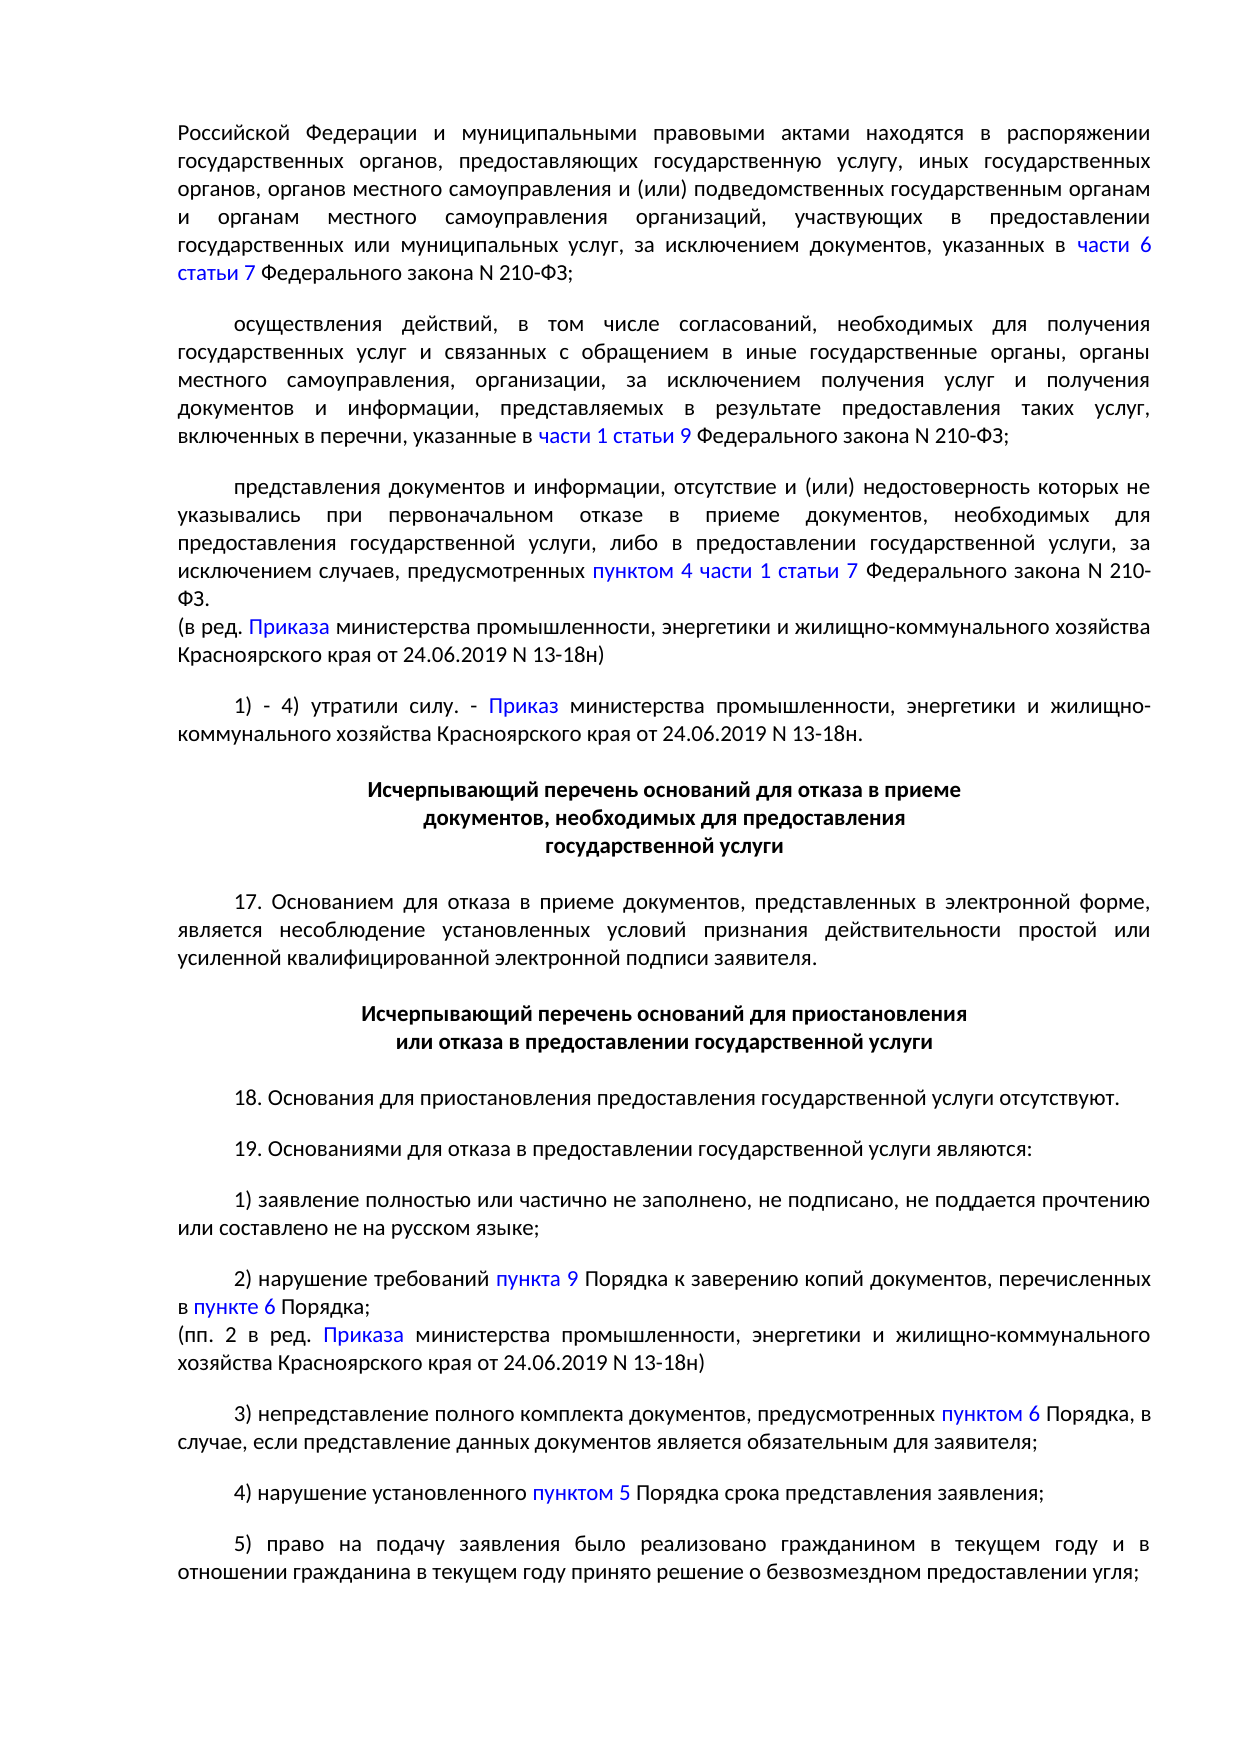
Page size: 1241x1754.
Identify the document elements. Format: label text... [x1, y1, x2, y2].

text 3) непредставление полного комплекта документов, предусмотренных пунктом 6 Порядка, в случае, если представление данных документов является обязательным для заявителя; [177, 1399, 1152, 1455]
text 18. Основания для приостановления предоставления государственной услуги отсутствуют. [177, 1083, 1152, 1112]
title или отказа в предоставлении государственной услуги [177, 1027, 1152, 1056]
title государственной услуги [177, 831, 1152, 859]
text 1) заявление полностью или частично не заполнено, не подписано, не поддается прочтению или составлено не на русском языке; [177, 1185, 1152, 1241]
text (пп. 2 в ред. Приказа министерства промышленности, энергетики и жилищно-коммунального хозяйства Красноярского края от 24.06.2019 N 13-18н) [177, 1320, 1152, 1376]
title Исчерпывающий перечень оснований для приостановления [177, 999, 1152, 1027]
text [177, 118, 1152, 286]
text 2) нарушение требований пункта 9 Порядка к заверению копий документов, перечисленных в пункте 6 Порядка; [177, 1264, 1152, 1320]
title Исчерпывающий перечень оснований для отказа в приеме [177, 775, 1152, 803]
text 19. Основаниями для отказа в предоставлении государственной услуги являются: [177, 1134, 1152, 1162]
text представления документов и информации, отсутствие и (или) недостоверность которых не указывались при первоначальном отказе в приеме документов, необходимых для предоставления государственной услуги, либо в предоставлении государственной услуги, за исключением случаев, предусмотренных пунктом 4 части 1 статьи 7 Федерального закона N 210-ФЗ. [177, 472, 1152, 612]
text 17. Основанием для отказа в приеме документов, представленных в электронной форме, является несоблюдение установленных условий признания действительности простой или усиленной квалифицированной электронной подписи заявителя. [177, 887, 1152, 971]
text 4) нарушение установленного пунктом 5 Порядка срока представления заявления; [177, 1478, 1152, 1506]
text 5) право на подачу заявления было реализовано гражданином в текущем году и в отношении гражданина в текущем году принято решение о безвозмездном предоставлении угля; [177, 1529, 1152, 1585]
text 1) - 4) утратили силу. - Приказ министерства промышленности, энергетики и жилищно-коммунального хозяйства Красноярского края от 24.06.2019 N 13-18н. [177, 691, 1152, 747]
title документов, необходимых для предоставления [177, 803, 1152, 831]
text (в ред. Приказа министерства промышленности, энергетики и жилищно-коммунального хозяйства Красноярского края от 24.06.2019 N 13-18н) [177, 612, 1152, 668]
text осуществления действий, в том числе согласований, необходимых для получения государственных услуг и связанных с обращением в иные государственные органы, органы местного самоуправления, организации, за исключением получения услуг и получения документов и информации, представляемых в результате предоставления таких услуг, включенных в перечни, указанные в части 1 статьи 9 Федерального закона N 210-ФЗ; [177, 309, 1152, 449]
